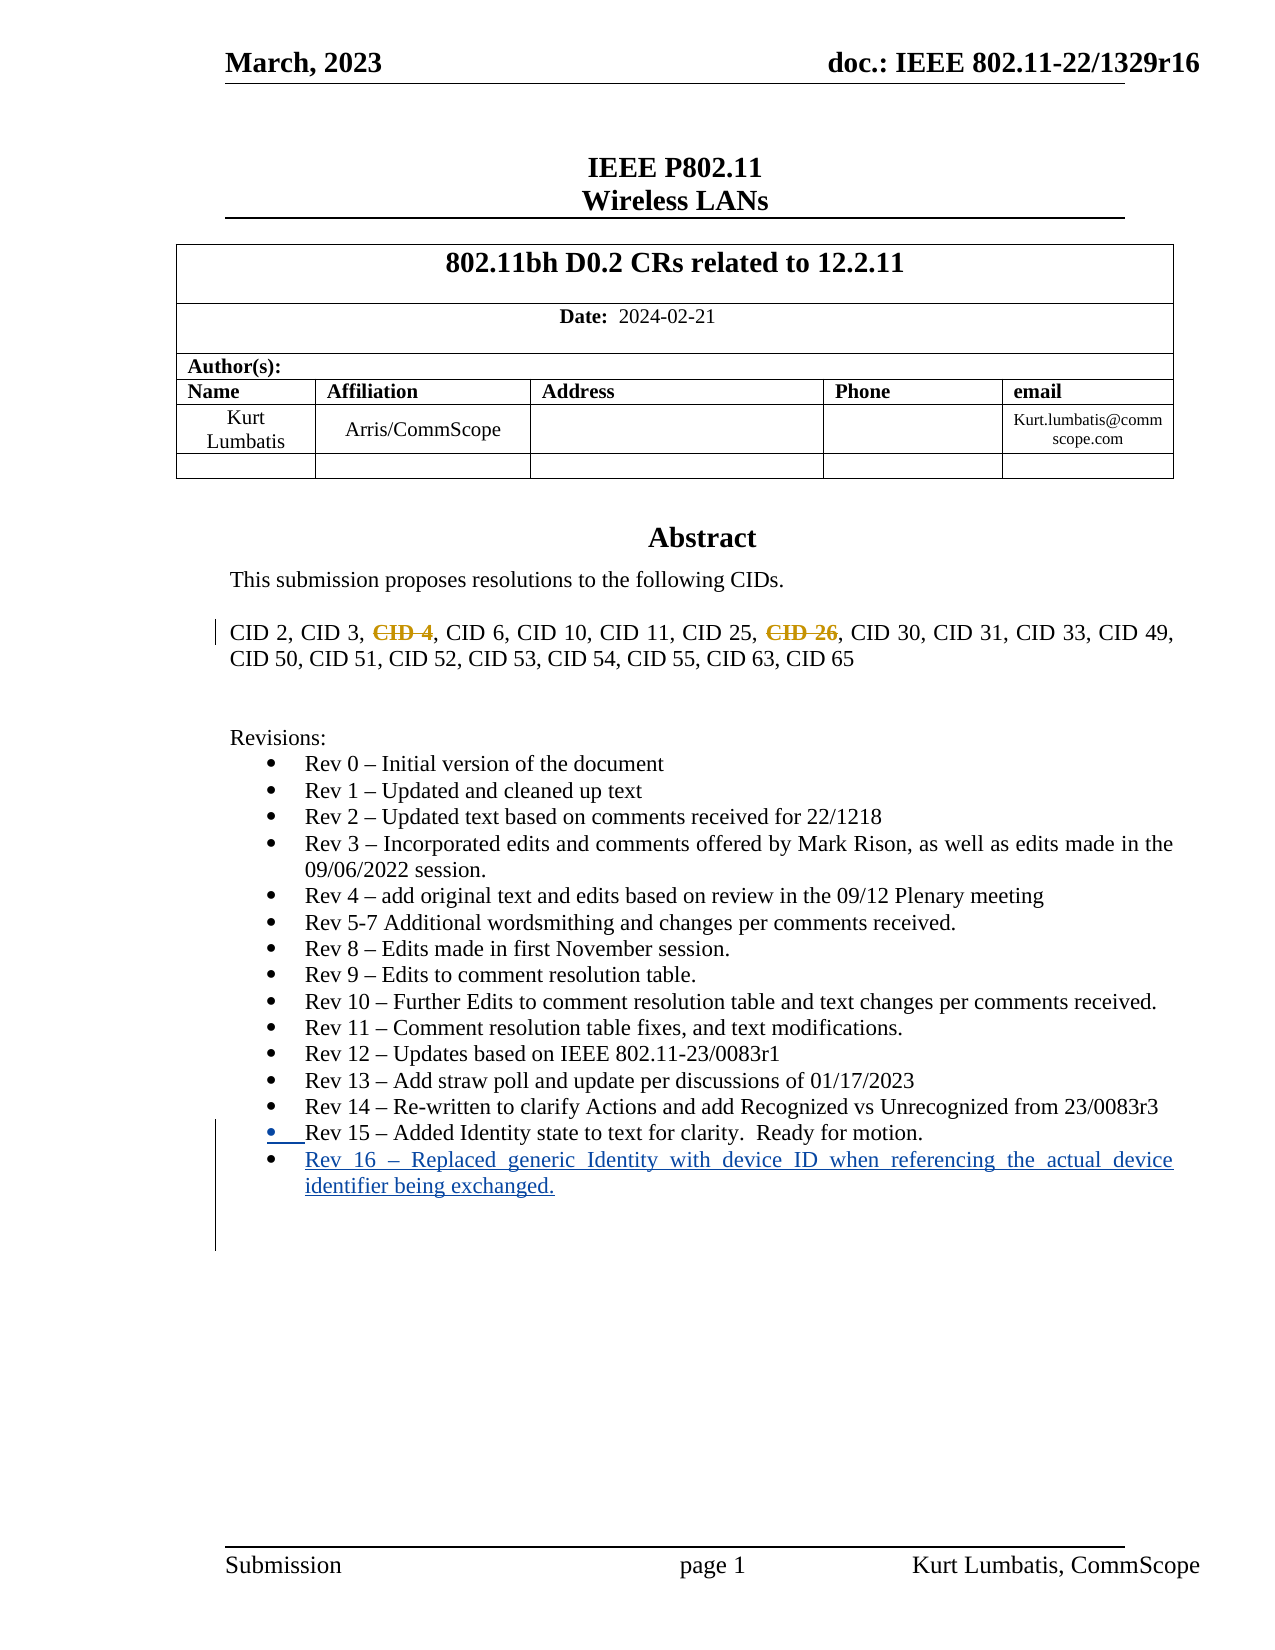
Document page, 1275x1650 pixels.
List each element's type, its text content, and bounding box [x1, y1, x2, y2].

table_header 802.11bh D0.2 CRs related to 12.2.11 [177, 245, 1173, 303]
table_cell [824, 454, 1002, 478]
table_cell [531, 454, 823, 478]
table_cell Name [177, 380, 315, 403]
table_cell email [1003, 380, 1173, 403]
table_cell [1003, 454, 1173, 478]
table_cell [531, 405, 823, 453]
table_cell Affiliation [316, 380, 530, 403]
table_cell Date: 2024-02-21 [177, 304, 1173, 353]
table_cell [177, 454, 315, 478]
table_cell Phone [824, 380, 1002, 403]
text IEEE P802.11 Wireless LANs [225, 150, 1125, 217]
table_cell [824, 405, 1002, 453]
table_cell Address [531, 380, 823, 403]
table_cell Kurt.lumbatis@commscope.com [1003, 405, 1173, 453]
table_cell Kurt Lumbatis [177, 405, 315, 453]
table_cell [316, 454, 530, 478]
table_cell Author(s): [177, 354, 1173, 378]
table_cell Arris/CommScope [316, 405, 530, 453]
